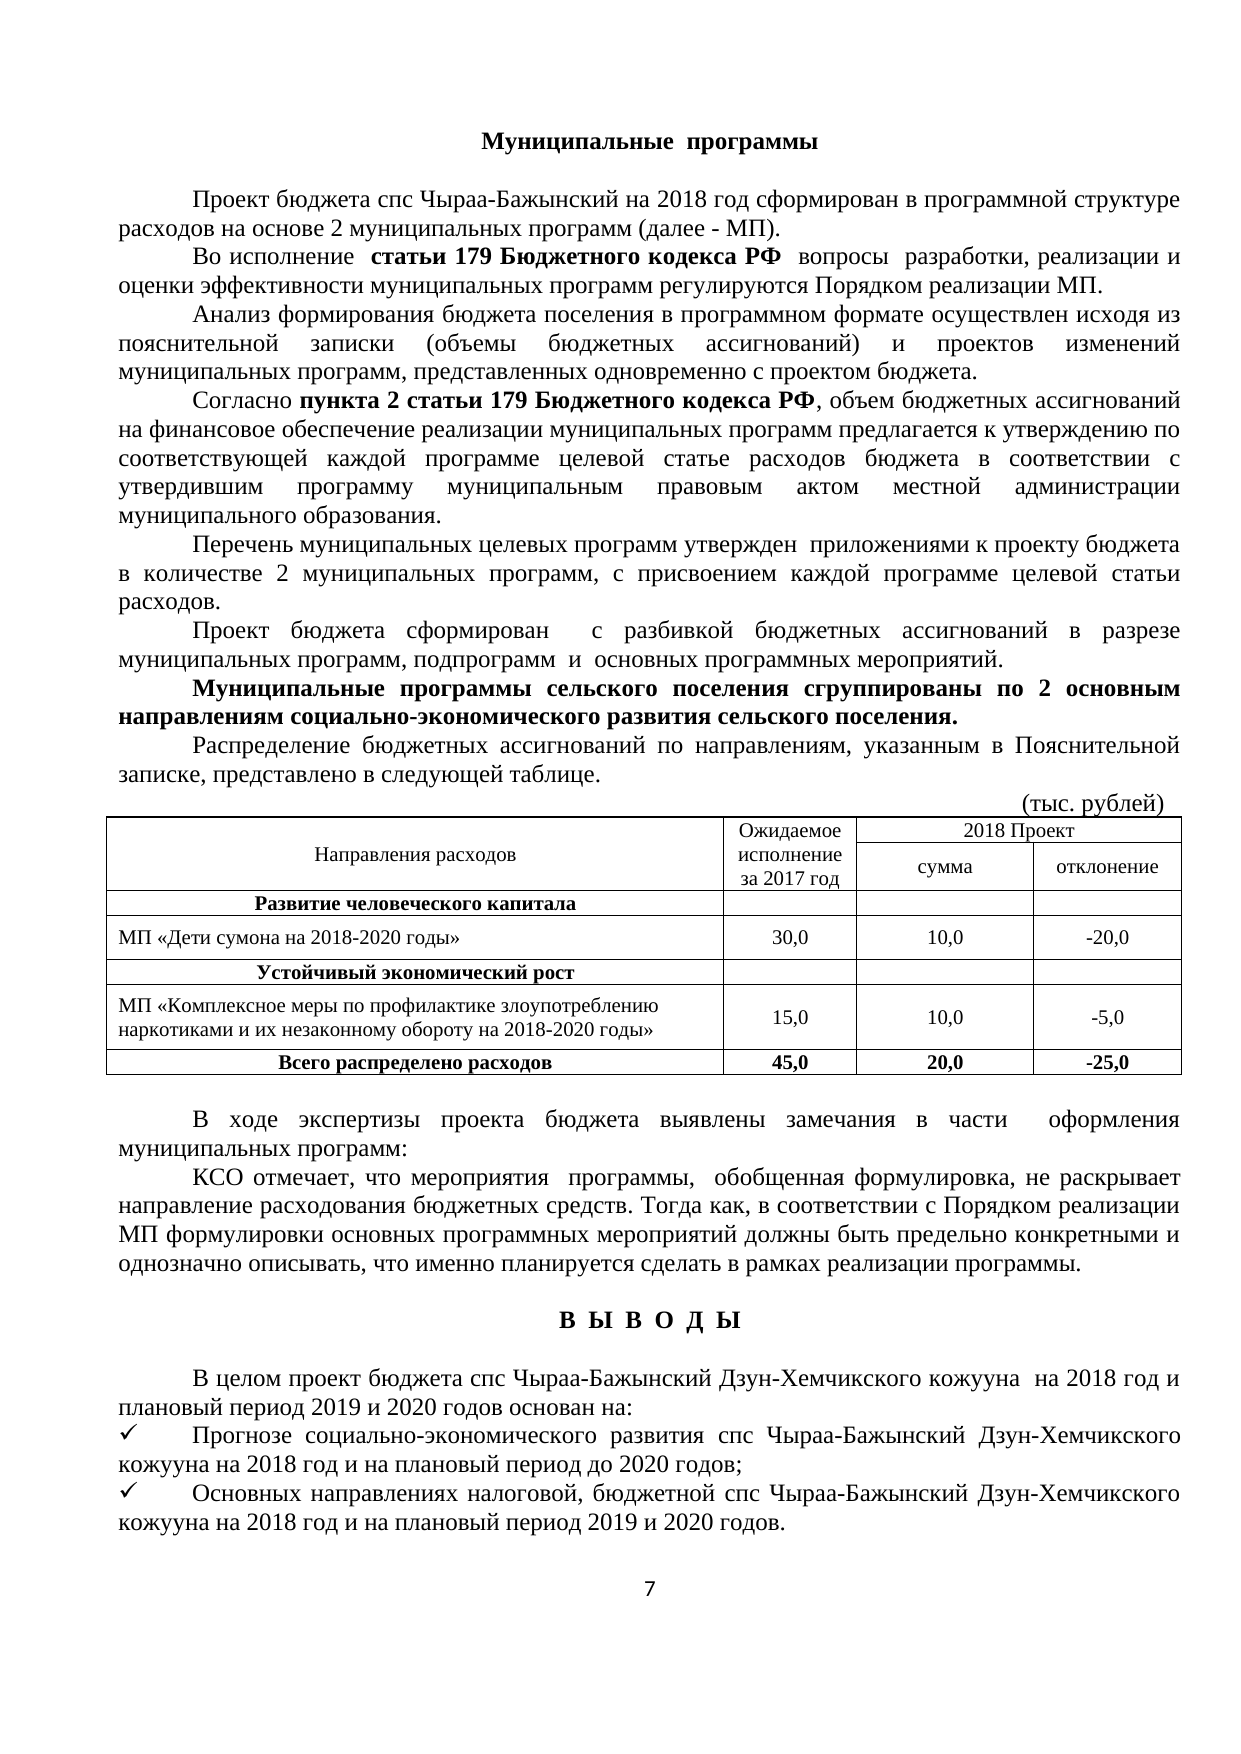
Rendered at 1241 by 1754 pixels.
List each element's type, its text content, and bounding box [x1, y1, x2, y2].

table_cell [724, 960, 856, 984]
text КСО отмечает, что мероприятия программы, обобщенная формулировка, не раскрывает направление расходования бюджетных средств. Тогда как, в соответствии с Порядком реализации МП формулировки основных программных мероприятий должны быть предельно конкретными и однозначно описывать, что именно планируется сделать в рамках реализации программы. [118, 1162, 1181, 1277]
text Согласно пункта 2 статьи 179 Бюджетного кодекса РФ, объем бюджетных ассигнований на финансовое обеспечение реализации муниципальных программ предлагается к утверждению по соответствующей каждой программе целевой статье расходов бюджета в соответствии с утвердившим программу муниципальным правовым актом местной администрации муниципального образования. [118, 385, 1181, 529]
table_cell 15,0 [724, 985, 856, 1049]
table_cell 10,0 [857, 985, 1033, 1049]
table_cell 45,0 [724, 1050, 856, 1074]
text Распределение бюджетных ассигнований по направлениям, указанным в Пояснительной записке, представлено в следующей таблице. [118, 730, 1181, 788]
table_cell Устойчивый экономический рост [107, 960, 723, 984]
text Анализ формирования бюджета поселения в программном формате осуществлен исходя из пояснительной записки (объемы бюджетных ассигнований) и проектов изменений муниципальных программ, представленных одновременно с проектом бюджета. [118, 299, 1181, 385]
table_cell [724, 891, 856, 915]
list Прогнозе социально-экономического развития спс Чыраа-Бажынский Дзун-Хемчикского кожууна на 2018 год и на плановый период до 2020 годов; [118, 1420, 1181, 1478]
table_cell 20,0 [857, 1050, 1033, 1074]
text Во исполнение статьи 179 Бюджетного кодекса РФ вопросы разработки, реализации и оценки эффективности муниципальных программ регулируются Порядком реализации МП. [118, 241, 1181, 299]
table_cell -5,0 [1034, 985, 1181, 1049]
table_cell Всего распределено расходов [107, 1050, 723, 1074]
text В целом проект бюджета спс Чыраа-Бажынский Дзун-Хемчикского кожууна на 2018 год и плановый период 2019 и 2020 годов основан на: [118, 1363, 1181, 1420]
table_header 2018 Проект [857, 818, 1181, 842]
text Перечень муниципальных целевых программ утвержден приложениями к проекту бюджета в количестве 2 муниципальных программ, с присвоением каждой программе целевой статьи расходов. [118, 529, 1181, 615]
table_cell [1034, 960, 1181, 984]
table_cell МП «Дети сумона на 2018-2020 годы» [107, 916, 723, 958]
table_cell 30,0 [724, 916, 856, 958]
text Муниципальные программы сельского поселения сгруппированы по 2 основным направлениям социально-экономического развития сельского поселения. [118, 673, 1181, 730]
table_cell отклонение [1034, 843, 1181, 890]
table_header Направления расходов [107, 818, 723, 890]
text Проект бюджета сформирован с разбивкой бюджетных ассигнований в разрезе муниципальных программ, подпрограмм и основных программных мероприятий. [118, 615, 1181, 673]
text Муниципальные программы [118, 126, 1181, 155]
table_cell -25,0 [1034, 1050, 1181, 1074]
table_cell [1034, 891, 1181, 915]
table_cell -20,0 [1034, 916, 1181, 958]
table_cell Развитие человеческого капитала [107, 891, 723, 915]
text (тыс. рублей) [118, 788, 1181, 816]
table_cell 10,0 [857, 916, 1033, 958]
table_header Ожидаемое исполнение за 2017 год [724, 818, 856, 890]
table_cell [857, 960, 1033, 984]
text В Ы В О Д Ы [118, 1305, 1181, 1334]
table_cell сумма [857, 843, 1033, 890]
table_cell [857, 891, 1033, 915]
text Проект бюджета спс Чыраа-Бажынский на 2018 год сформирован в программной структуре расходов на основе 2 муниципальных программ (далее - МП). [118, 184, 1181, 241]
text В ходе экспертизы проекта бюджета выявлены замечания в части оформления муниципальных программ: [118, 1104, 1181, 1162]
table_cell МП «Комплексное меры по профилактике злоупотреблению наркотиками и их незаконному обороту на 2018-2020 годы» [107, 985, 723, 1049]
list Основных направлениях налоговой, бюджетной спс Чыраа-Бажынский Дзун-Хемчикского кожууна на 2018 год и на плановый период 2019 и 2020 годов. [118, 1478, 1181, 1535]
